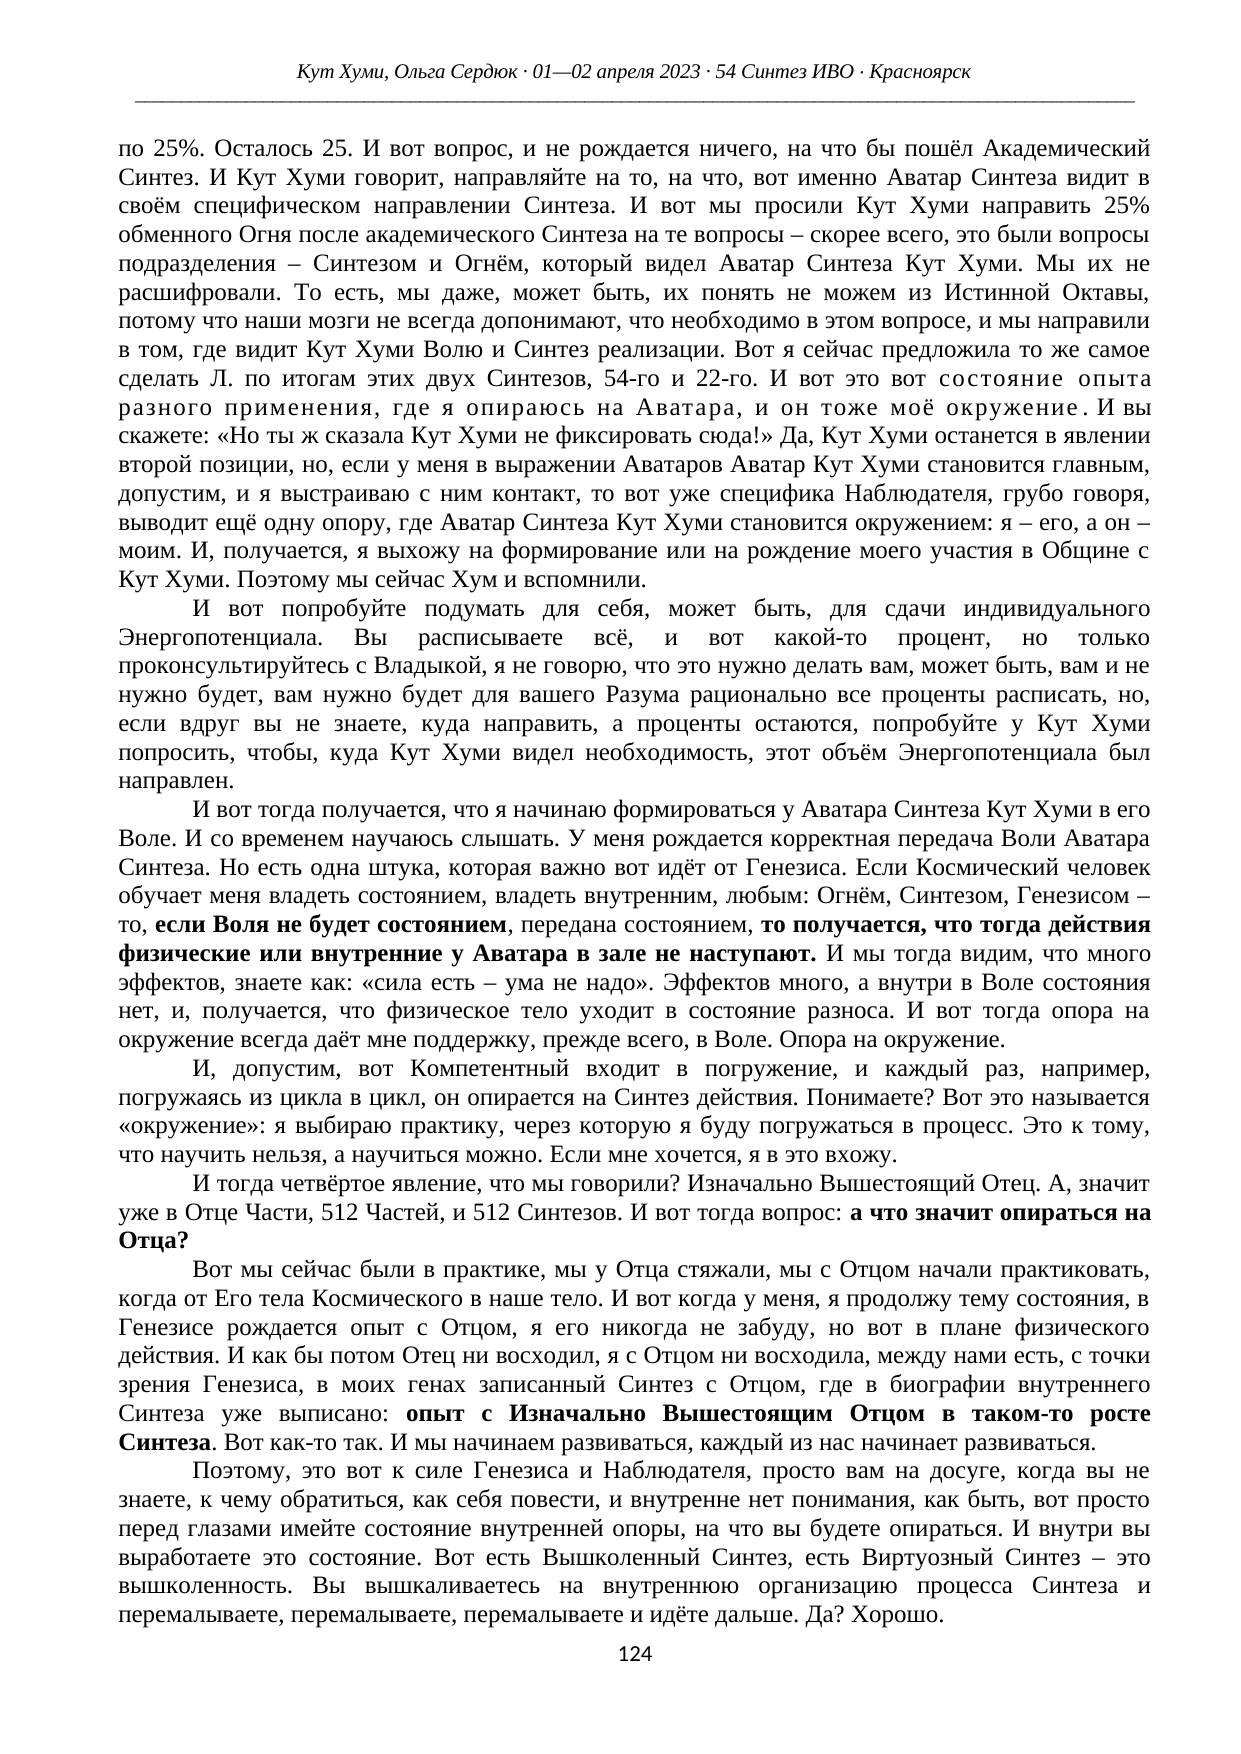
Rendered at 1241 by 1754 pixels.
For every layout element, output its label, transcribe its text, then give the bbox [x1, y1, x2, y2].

text Вот мы сейчас были в практике, мы у Отца стяжали, мы с Отцом начали практиковать, когда от Его тела Космического в наше тело. И вот когда у меня, я продолжу тему состояния, в Генезисе рождается опыт с Отцом, я его никогда не забуду, но вот в плане физического действия. И как бы потом Отец ни восходил, я с Отцом ни восходила, между нами есть, с точки зрения Генезиса, в моих генах записанный Синтез с Отцом, где в биографии внутреннего Синтеза уже выписано: опыт с Изначально Вышестоящим Отцом в таком-то росте Синтеза. Вот как-то так. И мы начинаем развиваться, каждый из нас начинает развиваться. [118, 1254, 1152, 1455]
text Поэтому, это вот к силе Генезиса и Наблюдателя, просто вам на досуге, когда вы не знаете, к чему обратиться, как себя повести, и внутренне нет понимания, как быть, вот просто перед глазами имейте состояние внутренней опоры, на что вы будете опираться. И внутри вы выработаете это состояние. Вот есть Вышколенный Синтез, есть Виртуозный Синтез – это вышколенность. Вы вышкаливаетесь на внутреннюю организацию процесса Синтеза и перемалываете, перемалываете, перемалываете и идёте дальше. Да? Хорошо. [118, 1455, 1152, 1628]
text И вот тогда получается, что я начинаю формироваться у Аватара Синтеза Кут Хуми в его Воле. И со временем научаюсь слышать. У меня рождается корректная передача Воли Аватара Синтеза. Но есть одна штука, которая важно вот идёт от Генезиса. Если Космический человек обучает меня владеть состоянием, владеть внутренним, любым: Огнём, Синтезом, Генезисом – то, если Воля не будет состоянием, передана состоянием, то получается, что тогда действия физические или внутренние у Аватара в зале не наступают. И мы тогда видим, что много эффектов, знаете как: «сила есть – ума не надо». Эффектов много, а внутри в Воле состояния нет, и, получается, что физическое тело уходит в состояние разноса. И вот тогда опора на окружение всегда даёт мне поддержку, прежде всего, в Воле. Опора на окружение. [118, 794, 1152, 1053]
text И тогда четвёртое явление, что мы говорили? Изначально Вышестоящий Отец. А, значит уже в Отце Части, 512 Частей, и 512 Синтезов. И вот тогда вопрос: а что значит опираться на Отца? [118, 1168, 1152, 1254]
text И вот попробуйте подумать для себя, может быть, для сдачи индивидуального Энергопотенциала. Вы расписываете всё, и вот какой-то процент, но только проконсультируйтесь с Владыкой, я не говорю, что это нужно делать вам, может быть, вам и не нужно будет, вам нужно будет для вашего Разума рационально все проценты расписать, но, если вдруг вы не знаете, куда направить, а проценты остаются, попробуйте у Кут Хуми попросить, чтобы, куда Кут Хуми видел необходимость, этот объём Энергопотенциала был направлен. [118, 593, 1152, 794]
text И, допустим, вот Компетентный входит в погружение, и каждый раз, например, погружаясь из цикла в цикл, он опирается на Синтез действия. Понимаете? Вот это называется «окружение»: я выбираю практику, через которую я буду погружаться в процесс. Это к тому, что научить нельзя, а научиться можно. Если мне хочется, я в это вхожу. [118, 1053, 1152, 1168]
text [118, 133, 1152, 593]
